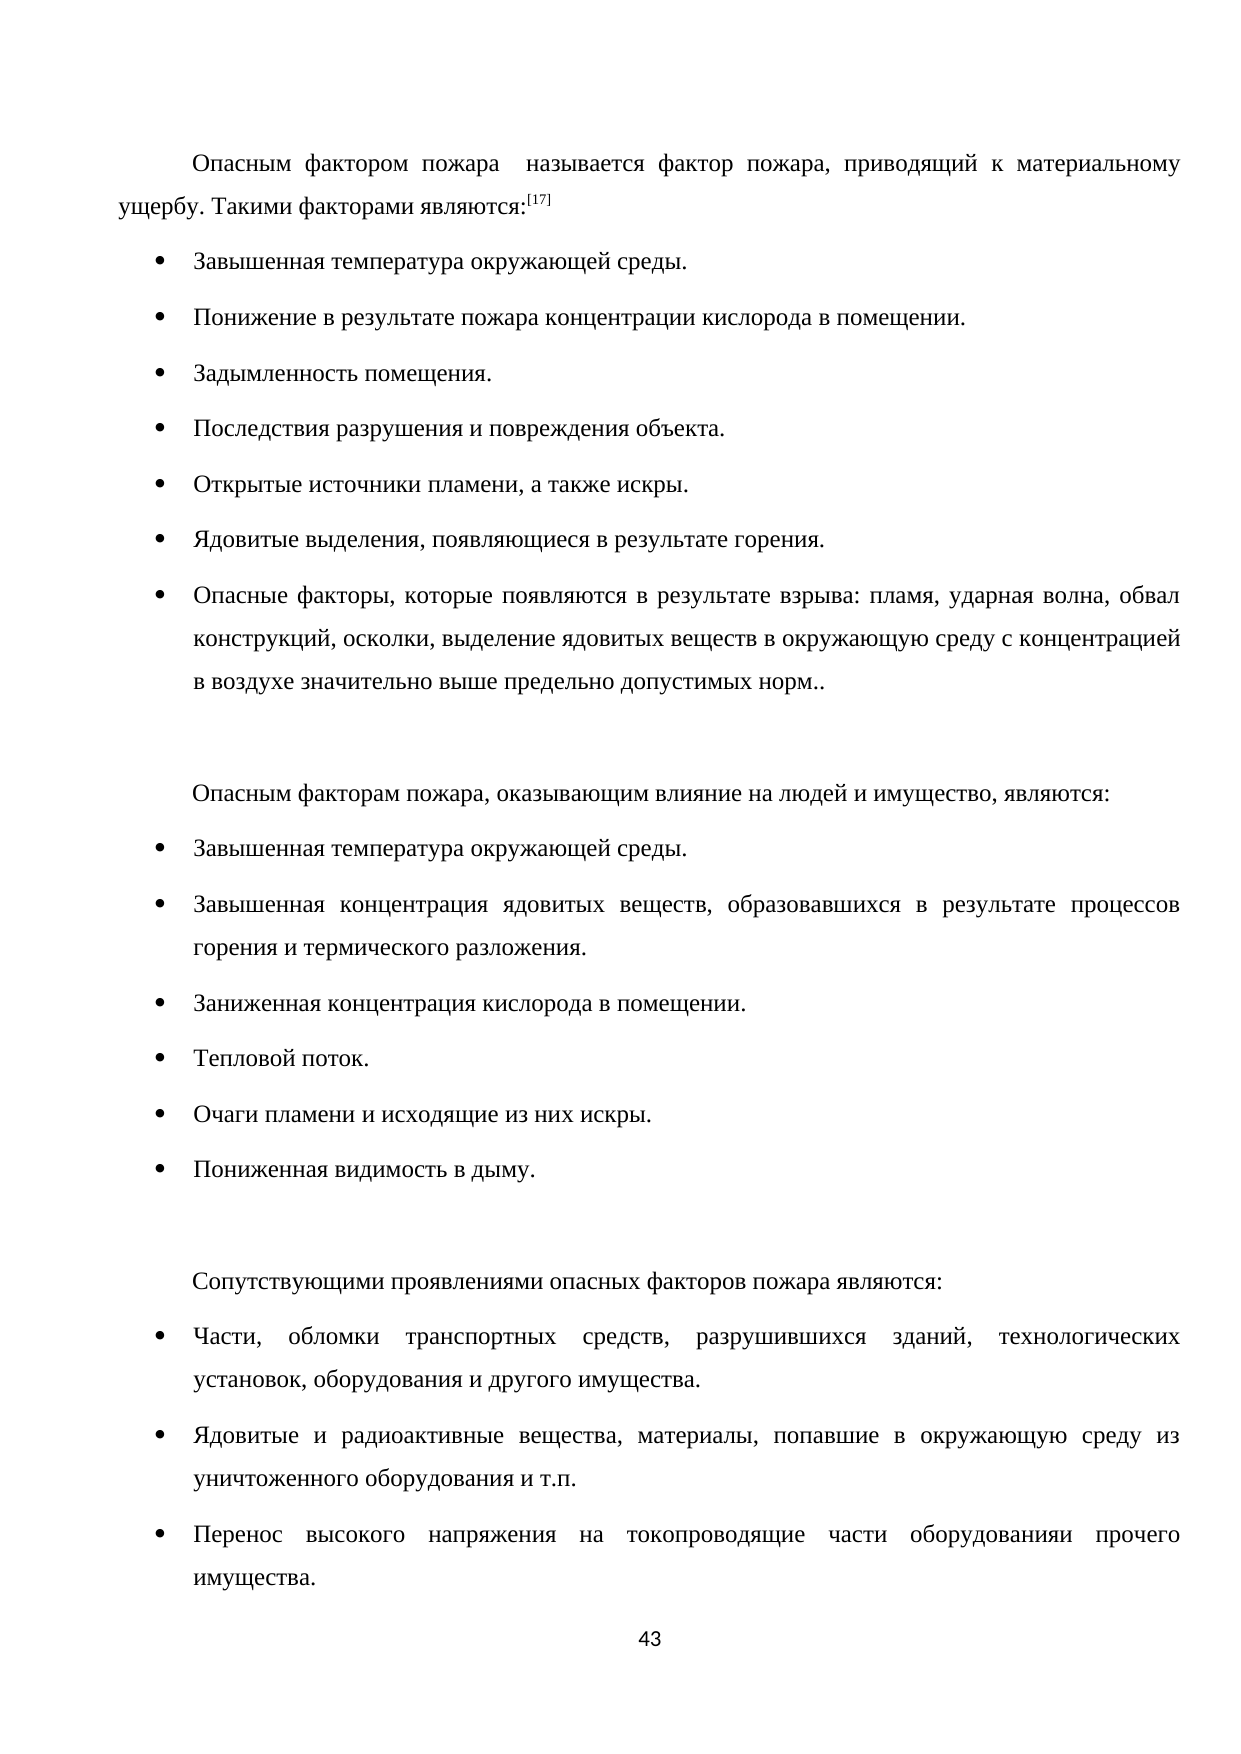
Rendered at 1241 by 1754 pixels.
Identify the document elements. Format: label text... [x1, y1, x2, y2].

list Очаги пламени и исходящие из них искры. [156, 1099, 1181, 1128]
list Ядовитые и радиоактивные вещества, материалы, попавшие в окружающую среду из уничтоженного оборудования и т.п. [156, 1420, 1181, 1492]
list Завышенная температура окружающей среды. [156, 246, 1181, 275]
list Опасные факторы, которые появляются в результате взрыва: пламя, ударная волна, обвал конструкций, осколки, выделение ядовитых веществ в окружающую среду с концентрацией в воздухе значительно выше предельно допустимых норм.. [156, 580, 1181, 695]
list Завышенная температура окружающей среды. [156, 833, 1181, 862]
list Ядовитые выделения, появляющиеся в результате горения. [156, 524, 1181, 553]
list Завышенная концентрация ядовитых веществ, образовавшихся в результате процессов горения и термического разложения. [156, 889, 1181, 961]
list Заниженная концентрация кислорода в помещении. [156, 988, 1181, 1016]
list Части, обломки транспортных средств, разрушившихся зданий, технологических установок, оборудования и другого имущества. [156, 1321, 1181, 1393]
text Опасным фактором пожара называется фактор пожара, приводящий к материальному ущербу. Такими факторами являются:[17] [118, 148, 1181, 219]
list Последствия разрушения и повреждения объекта. [156, 413, 1181, 442]
text Сопутствующими проявлениями опасных факторов пожара являются: [118, 1266, 1181, 1294]
list Тепловой поток. [156, 1043, 1181, 1072]
list Пониженная видимость в дыму. [156, 1154, 1181, 1183]
list Перенос высокого напряжения на токопроводящие части оборудованияи прочего имущества. [156, 1519, 1181, 1591]
text Опасным факторам пожара, оказывающим влияние на людей и имущество, являются: [118, 778, 1181, 806]
list Открытые источники пламени, а также искры. [156, 469, 1181, 498]
list Задымленность помещения. [156, 358, 1181, 386]
list Понижение в результате пожара концентрации кислорода в помещении. [156, 302, 1181, 331]
